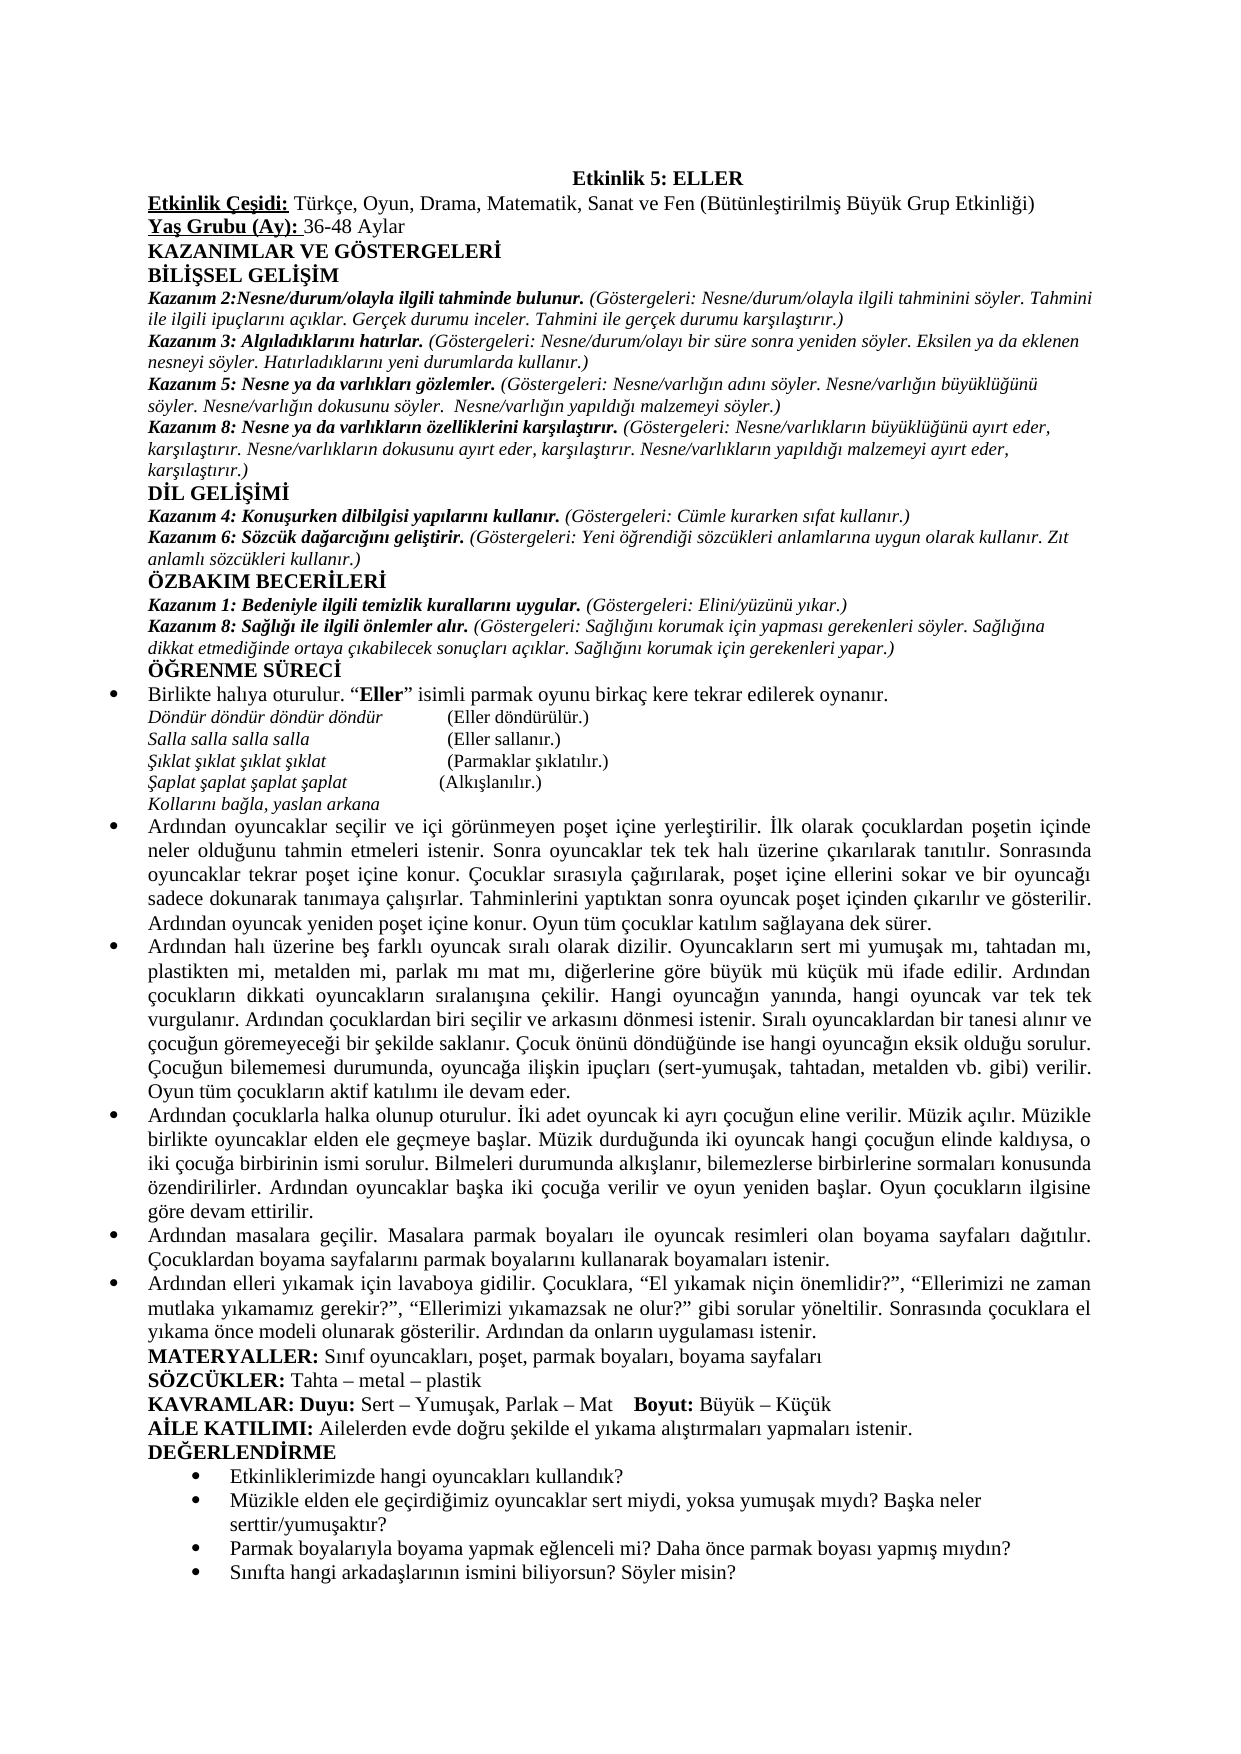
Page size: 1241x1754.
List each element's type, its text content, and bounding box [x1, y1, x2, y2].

list Etkinlik 5: ELLER [223, 166, 1093, 190]
text Kazanım 4: Konuşurken dilbilgisi yapılarını kullanır. (Göstergeleri: Cümle kurarken sıfat kullanır.) [148, 505, 1093, 526]
text Yaş Grubu (Ay): 36-48 Aylar [148, 214, 1093, 238]
text DEĞERLENDİRME [148, 1440, 1093, 1464]
list Ardından masalara geçilir. Masalara parmak boyaları ile oyuncak resimleri olan boyama sayfaları dağıtılır. Çocuklardan boyama sayfalarını parmak boyalarını kullanarak boyamaları istenir. [110, 1223, 1093, 1271]
text ÖĞRENME SÜRECİ [148, 658, 1093, 682]
list Ardından çocuklarla halka olunup oturulur. İki adet oyuncak ki ayrı çocuğun eline verilir. Müzik açılır. Müzikle birlikte oyuncaklar elden ele geçmeye başlar. Müzik durduğunda iki oyuncak hangi çocuğun elinde kaldıysa, o iki çocuğa birbirinin ismi sorulur. Bilmeleri durumunda alkışlanır, bilemezlerse birbirlerine sormaları konusunda özendirilirler. Ardından oyuncaklar başka iki çocuğa verilir ve oyun yeniden başlar. Oyun çocukların ilgisine göre devam ettirilir. [110, 1103, 1093, 1223]
text Kazanım 3: Algıladıklarını hatırlar. (Göstergeleri: Nesne/durum/olayı bir süre sonra yeniden söyler. Eksilen ya da eklenen nesneyi söyler. Hatırladıklarını yeni durumlarda kullanır.) [148, 330, 1093, 373]
text Kollarını bağla, yaslan arkana [148, 793, 1093, 814]
text DİL GELİŞİMİ [148, 481, 1093, 505]
text Kazanım 2:Nesne/durum/olayla ilgili tahminde bulunur. (Göstergeleri: Nesne/durum/olayla ilgili tahminini söyler. Tahmini ile ilgili ipuçlarını açıklar. Gerçek durumu inceler. Tahmini ile gerçek durumu karşılaştırır.) [148, 287, 1093, 330]
text ÖZBAKIM BECERİLERİ [148, 569, 1093, 593]
text Kazanım 6: Sözcük dağarcığını geliştirir. (Göstergeleri: Yeni öğrendiği sözcükleri anlamlarına uygun olarak kullanır. Zıt anlamlı sözcükleri kullanır.) [148, 526, 1093, 569]
text Etkinlik Çeşidi: Türkçe, Oyun, Drama, Matematik, Sanat ve Fen (Bütünleştirilmiş Büyük Grup Etkinliği) [148, 190, 1093, 214]
text BİLİŞSEL GELİŞİM [148, 263, 1093, 287]
list Ardından halı üzerine beş farklı oyuncak sıralı olarak dizilir. Oyuncakların sert mi yumuşak mı, tahtadan mı, plastikten mi, metalden mi, parlak mı mat mı, diğerlerine göre büyük mü küçük mü ifade edilir. Ardından çocukların dikkati oyuncakların sıralanışına çekilir. Hangi oyuncağın yanında, hangi oyuncak var tek tek vurgulanır. Ardından çocuklardan biri seçilir ve arkasını dönmesi istenir. Sıralı oyuncaklardan bir tanesi alınır ve çocuğun göremeyeceği bir şekilde saklanır. Çocuk önünü döndüğünde ise hangi oyuncağın eksik olduğu sorulur. Çocuğun bilememesi durumunda, oyuncağa ilişkin ipuçları (sert-yumuşak, tahtadan, metalden vb. gibi) verilir. Oyun tüm çocukların aktif katılımı ile devam eder. [110, 934, 1093, 1103]
list Ardından elleri yıkamak için lavaboya gidilir. Çocuklara, “El yıkamak niçin önemlidir?”, “Ellerimizi ne zaman mutlaka yıkamamız gerekir?”, “Ellerimizi yıkamazsak ne olur?” gibi sorular yöneltilir. Sonrasında çocuklara el yıkama önce modeli olunarak gösterilir. Ardından da onların uygulaması istenir. [110, 1271, 1093, 1343]
text Salla salla salla salla (Eller sallanır.) [148, 728, 1093, 749]
text MATERYALLER: Sınıf oyuncakları, poşet, parmak boyaları, boyama sayfaları [148, 1343, 1093, 1368]
text KAVRAMLAR: Duyu: Sert – Yumuşak, Parlak – Mat Boyut: Büyük – Küçük [148, 1392, 1093, 1416]
list Birlikte halıya oturulur. “Eller” isimli parmak oyunu birkaç kere tekrar edilerek oynanır. [110, 682, 1093, 706]
text Şaplat şaplat şaplat şaplat (Alkışlanılır.) [148, 771, 1093, 793]
text Kazanım 5: Nesne ya da varlıkları gözlemler. (Göstergeleri: Nesne/varlığın adını söyler. Nesne/varlığın büyüklüğünü söyler. Nesne/varlığın dokusunu söyler. Nesne/varlığın yapıldığı malzemeyi söyler.) [148, 373, 1093, 416]
text Şıklat şıklat şıklat şıklat (Parmaklar şıklatılır.) [148, 749, 1093, 771]
list Ardından oyuncaklar seçilir ve içi görünmeyen poşet içine yerleştirilir. İlk olarak çocuklardan poşetin içinde neler olduğunu tahmin etmeleri istenir. Sonra oyuncaklar tek tek halı üzerine çıkarılarak tanıtılır. Sonrasında oyuncaklar tekrar poşet içine konur. Çocuklar sırasıyla çağırılarak, poşet içine ellerini sokar ve bir oyuncağı sadece dokunarak tanımaya çalışırlar. Tahminlerini yaptıktan sonra oyuncak poşet içinden çıkarılır ve gösterilir. Ardından oyuncak yeniden poşet içine konur. Oyun tüm çocuklar katılım sağlayana dek sürer. [110, 814, 1093, 934]
list Parmak boyalarıyla boyama yapmak eğlenceli mi? Daha önce parmak boyası yapmış mıydın? [192, 1536, 1093, 1560]
text Kazanım 1: Bedeniyle ilgili temizlik kurallarını uygular. (Göstergeleri: Elini/yüzünü yıkar.) [148, 593, 1093, 615]
text Kazanım 8: Sağlığı ile ilgili önlemler alır. (Göstergeleri: Sağlığını korumak için yapması gerekenleri söyler. Sağlığına dikkat etmediğinde ortaya çıkabilecek sonuçları açıklar. Sağlığını korumak için gerekenleri yapar.) [148, 615, 1093, 658]
list Müzikle elden ele geçirdiğimiz oyuncaklar sert miydi, yoksa yumuşak mıydı? Başka neler serttir/yumuşaktır? [192, 1488, 1093, 1536]
text KAZANIMLAR VE GÖSTERGELERİ [148, 238, 1093, 263]
text Kazanım 8: Nesne ya da varlıkların özelliklerini karşılaştırır. (Göstergeleri: Nesne/varlıkların büyüklüğünü ayırt eder, karşılaştırır. Nesne/varlıkların dokusunu ayırt eder, karşılaştırır. Nesne/varlıkların yapıldığı malzemeyi ayırt eder, karşılaştırır.) [148, 416, 1093, 481]
list Etkinliklerimizde hangi oyuncakları kullandık? [192, 1464, 1093, 1488]
text Döndür döndür döndür döndür (Eller döndürülür.) [148, 706, 1093, 728]
text SÖZCÜKLER: Tahta – metal – plastik [148, 1368, 1093, 1392]
text AİLE KATILIMI: Ailelerden evde doğru şekilde el yıkama alıştırmaları yapmaları istenir. [148, 1416, 1093, 1440]
list Sınıfta hangi arkadaşlarının ismini biliyorsun? Söyler misin? [192, 1560, 1093, 1584]
